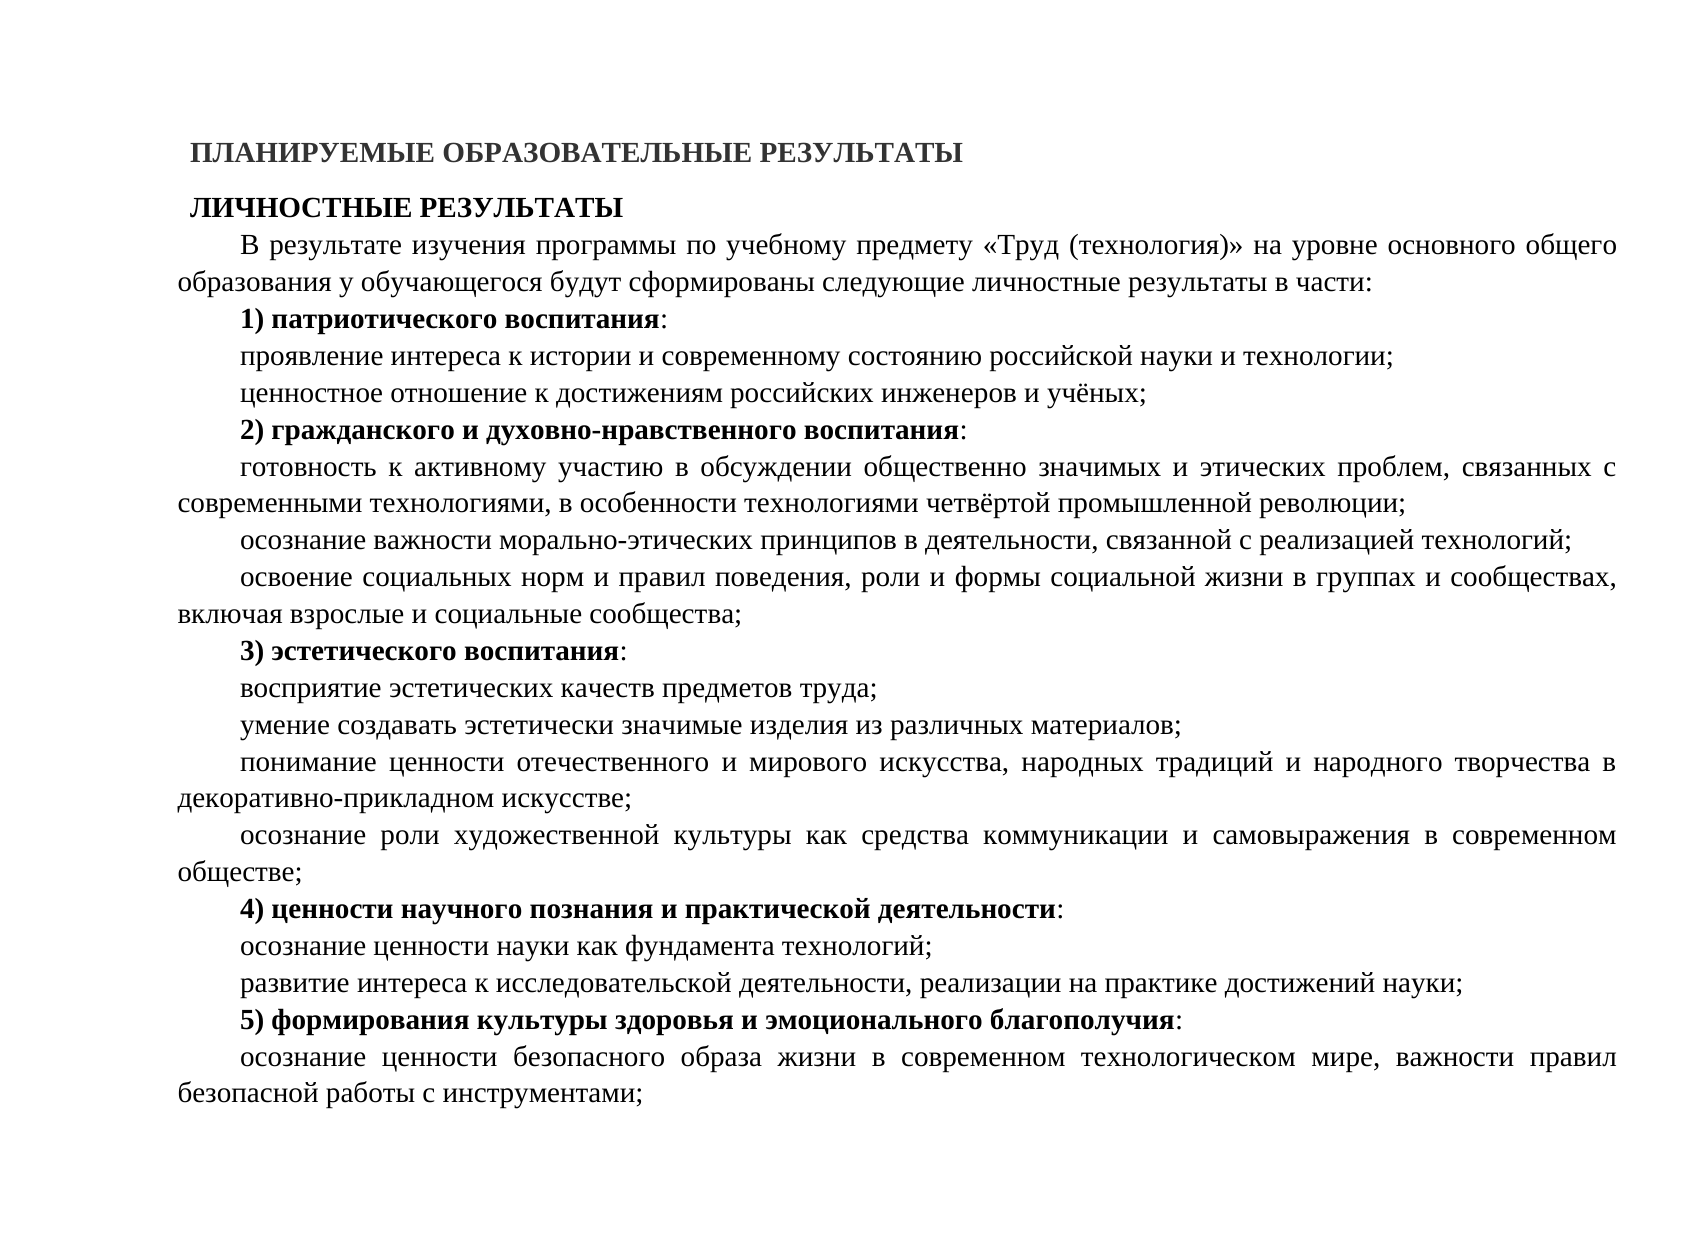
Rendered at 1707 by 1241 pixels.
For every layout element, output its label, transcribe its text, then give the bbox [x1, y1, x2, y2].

text В результате изучения программы по учебному предмету «Труд (технология)» на уровне основного общего образования у обучающегося будут сформированы следующие личностные результаты в части: [177, 227, 1618, 298]
text ценностное отношение к достижениям российских инженеров и учёных; [177, 375, 1618, 408]
text умение создавать эстетически значимые изделия из различных материалов; [177, 707, 1618, 740]
text осознание ценности безопасного образа жизни в современном технологическом мире, важности правил безопасной работы с инструментами; [177, 1039, 1618, 1109]
text 1) патриотического воспитания: [177, 301, 1618, 335]
text 5) формирования культуры здоровья и эмоционального благополучия: [177, 1002, 1618, 1035]
text понимание ценности отечественного и мирового искусства, народных традиций и народного творчества в декоративно-прикладном искусстве; [177, 744, 1618, 814]
text 3) эстетического воспитания: [177, 633, 1618, 667]
text освоение социальных норм и правил поведения, роли и формы социальной жизни в группах и сообществах, включая взрослые и социальные сообщества; [177, 559, 1618, 630]
text ПЛАНИРУЕМЫЕ ОБРАЗОВАТЕЛЬНЫЕ РЕЗУЛЬТАТЫ [190, 135, 1618, 168]
text 4) ценности научного познания и практической деятельности: [177, 891, 1618, 925]
text восприятие эстетических качеств предметов труда; [177, 670, 1618, 703]
text осознание ценности науки как фундамента технологий; [177, 928, 1618, 962]
text осознание важности морально-этических принципов в деятельности, связанной с реализацией технологий; [177, 522, 1618, 556]
text проявление интереса к истории и современному состоянию российской науки и технологии; [177, 338, 1618, 372]
text 2) гражданского и духовно-нравственного воспитания: [177, 412, 1618, 445]
text осознание роли художественной культуры как средства коммуникации и самовыражения в современном обществе; [177, 817, 1618, 888]
text развитие интереса к исследовательской деятельности, реализации на практике достижений науки; [177, 965, 1618, 998]
text готовность к активному участию в обсуждении общественно значимых и этических проблем, связанных с современными технологиями, в особенности технологиями четвёртой промышленной революции; [177, 449, 1618, 519]
text ЛИЧНОСТНЫЕ РЕЗУЛЬТАТЫ [190, 191, 1618, 224]
